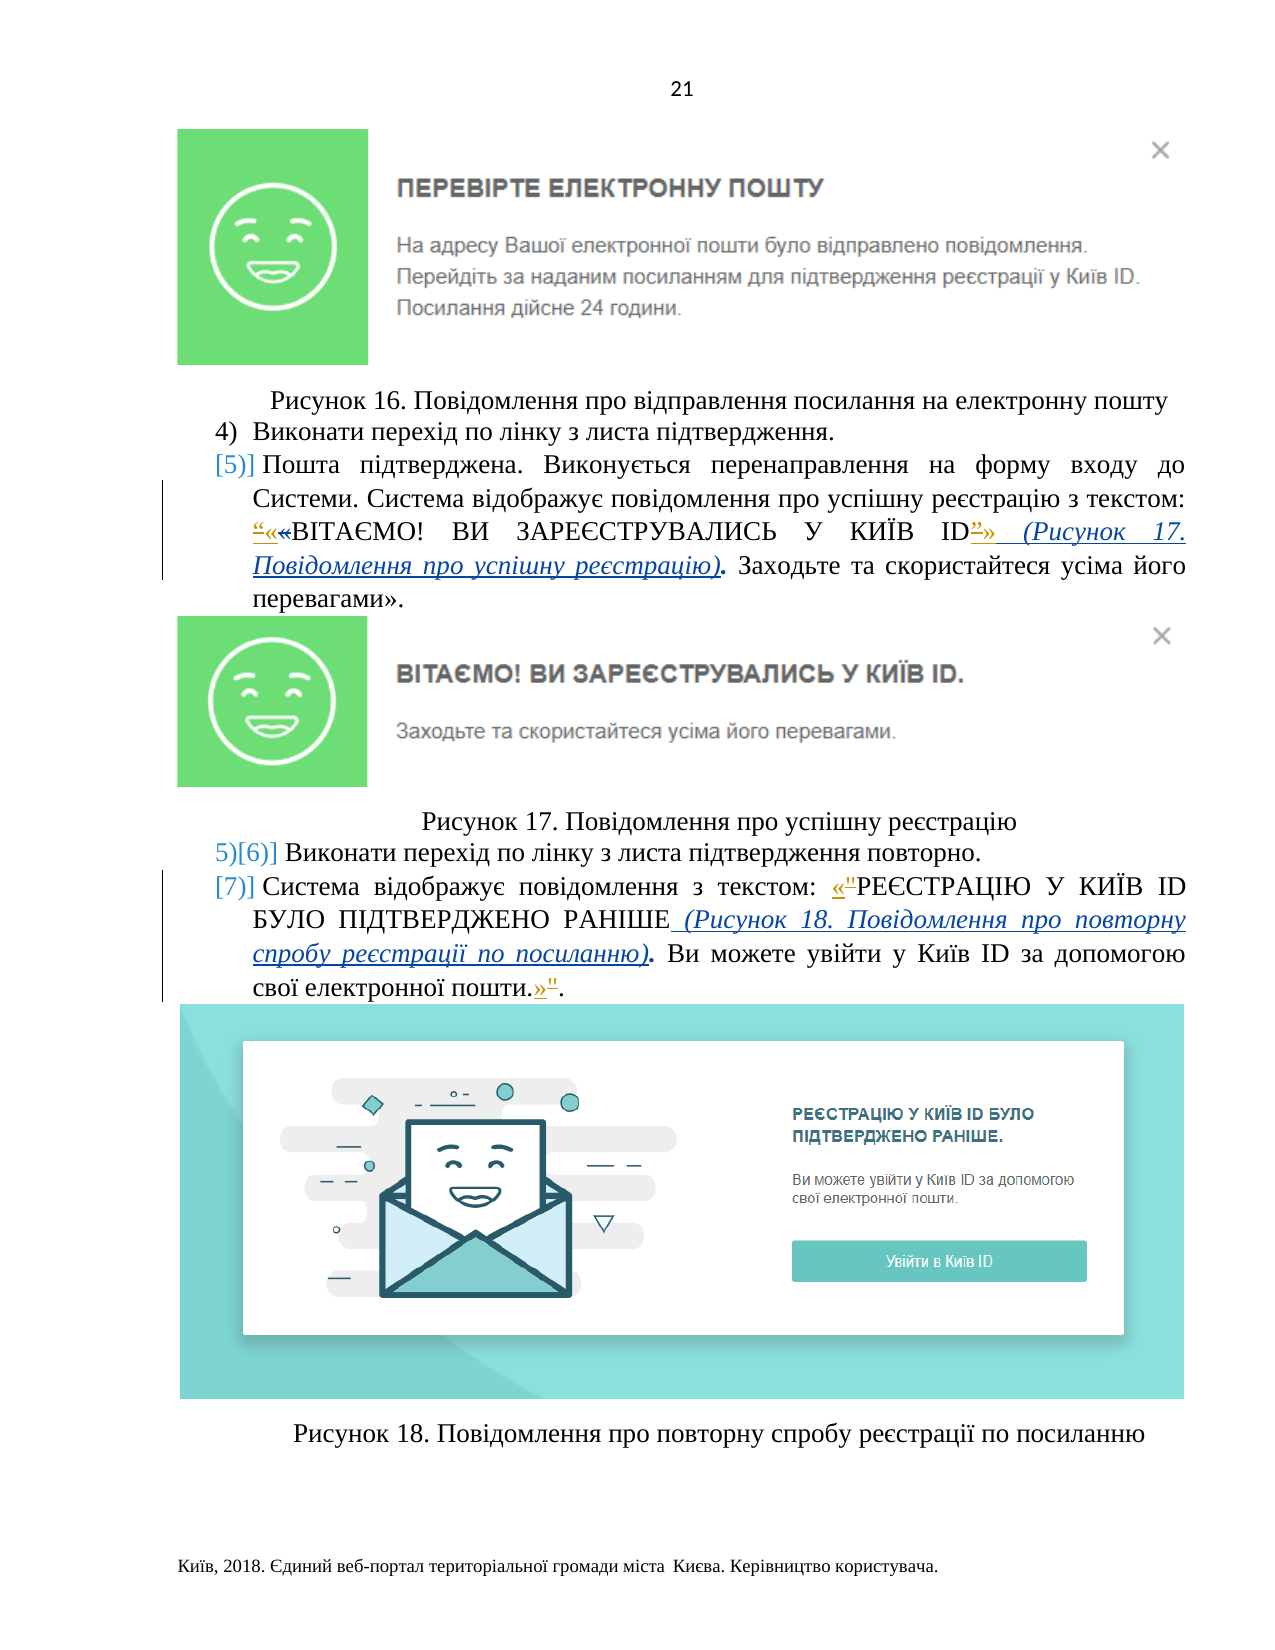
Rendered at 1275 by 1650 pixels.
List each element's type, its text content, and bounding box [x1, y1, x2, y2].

list Система відображує повідомлення з текстом: РЕЄСТРАЦІЮ У КИЇВ ID БУЛО ПІДТВЕРДЖЕНО РАНІШЕ. Ви можете увійти у Київ ID за допомогою свої електронної пошти.. [215, 870, 1186, 1002]
picture [180, 1004, 1184, 1399]
text Рисунок . Повідомлення про повторну спробу реєстрації по посиланню [177, 1417, 1186, 1448]
list Виконати перехід по лінку з листа підтвердження повторно. [215, 837, 1186, 868]
text Рисунок . Повідомлення про успішну реєстрацію [177, 805, 1186, 837]
list Пошта підтверджена. Виконується перенаправлення на форму входу до Системи. Система відображує повідомлення про успішну реєстрацію з текстом: ВІТАЄМО! ВИ ЗАРЕЄСТРУВАЛИСЬ У КИЇВ ID. Заходьте та скористайтеся усіма його перевагами». [215, 448, 1186, 614]
list Виконати перехід по лінку з листа підтвердження. [215, 415, 1186, 446]
picture [177, 129, 1182, 365]
text Рисунок . Повідомлення про відправлення посилання на електронну пошту [177, 384, 1186, 415]
picture [177, 616, 1182, 787]
